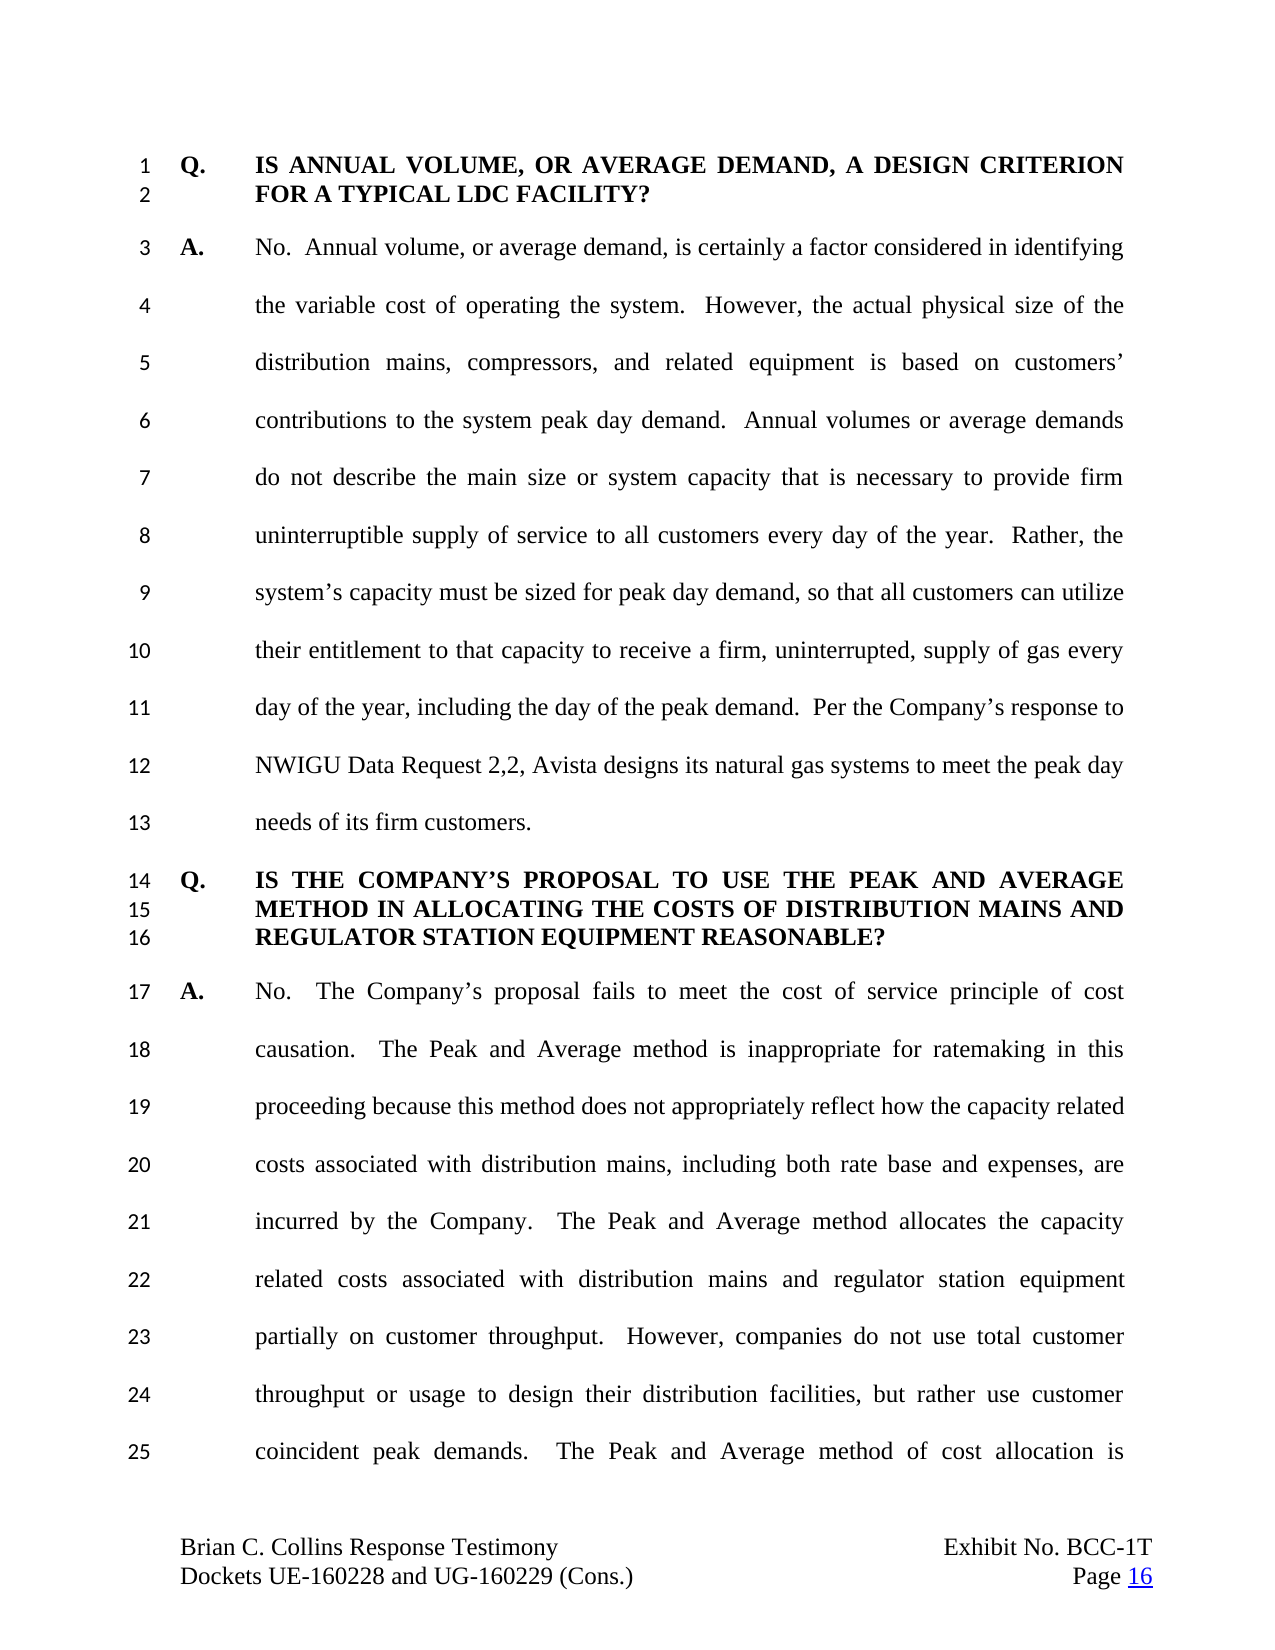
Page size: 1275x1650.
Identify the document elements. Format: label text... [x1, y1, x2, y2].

text Q. IS THE COMPANY’S PROPOSAL TO USE THE PEAK AND AVERAGE METHOD IN ALLOCATING THE COSTS OF DISTRIBUTION MAINS AND REGULATOR STATION EQUIPMENT REASONABLE? [180, 865, 1125, 951]
text Q. IS ANNUAL VOLUME, OR AVERAGE DEMAND, A DESIGN CRITERION FOR A TYPICAL LDC FACILITY? [180, 150, 1125, 207]
text A. No. Annual volume, or average demand, is certainly a factor considered in identifying the variable cost of operating the system. However, the actual physical size of the distribution mains, compressors, and related equipment is based on customers’ contributions to the system peak day demand. Annual volumes or average demands do not describe the main size or system capacity that is necessary to provide firm uninterruptible supply of service to all customers every day of the year. Rather, the system’s capacity must be sized for peak day demand, so that all customers can utilize their entitlement to that capacity to receive a firm, uninterrupted, supply of gas every day of the year, including the day of the peak demand. Per the Company’s response to NWIGU Data Request 2,2, Avista designs its natural gas systems to meet the peak day needs of its firm customers. [180, 232, 1125, 836]
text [180, 976, 1125, 1465]
